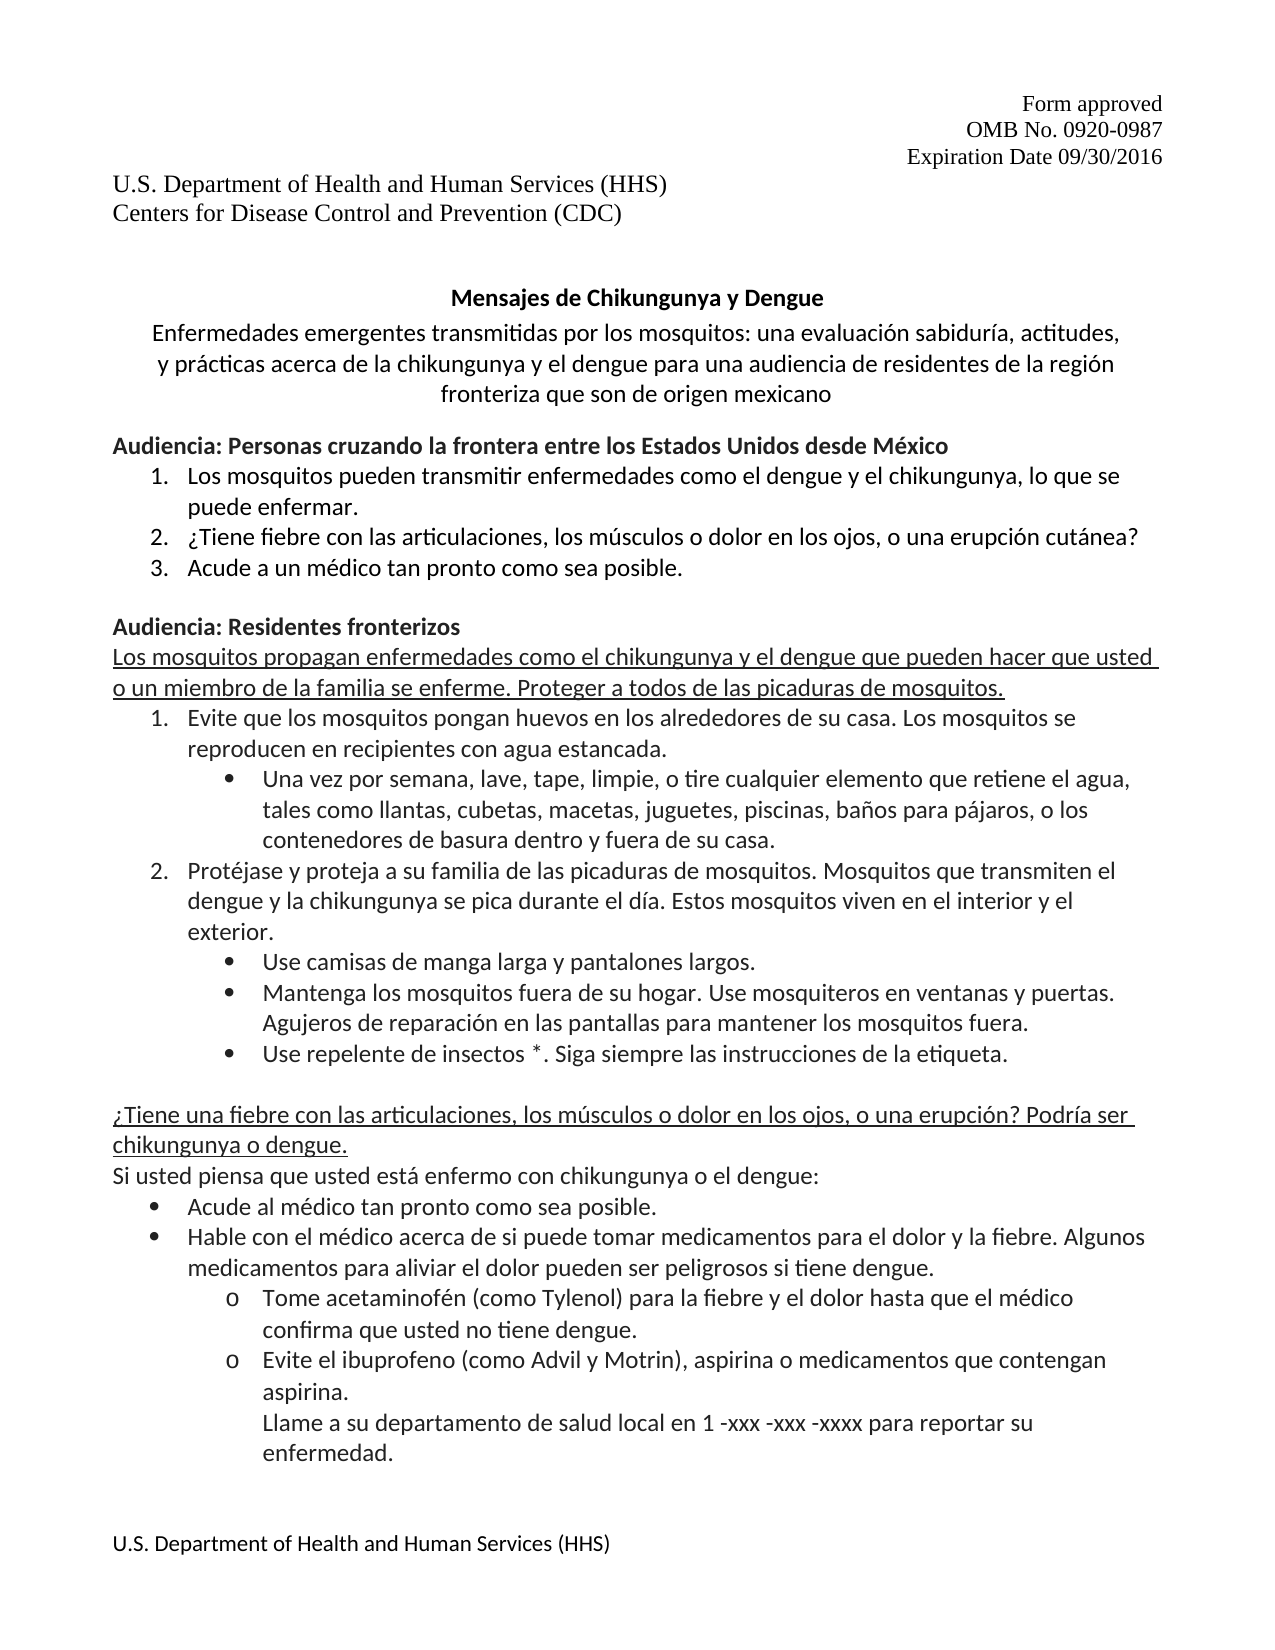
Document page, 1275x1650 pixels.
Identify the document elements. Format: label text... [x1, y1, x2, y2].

list Acude a un médico tan pronto como sea posible. [150, 552, 1162, 582]
text Si usted piensa que usted está enfermo con chikungunya o el dengue: [112, 1160, 1162, 1191]
list Acude al médico tan pronto como sea posible. [150, 1191, 1162, 1221]
list Protéjase y proteja a su familia de las picaduras de mosquitos. Mosquitos que transmiten el dengue y la chikungunya se pica durante el día. Estos mosquitos viven en el interior y el exterior. [150, 855, 1162, 947]
text Mensajes de Chikungunya y Dengue [112, 282, 1162, 313]
list Una vez por semana, lave, tape, limpie, o tire cualquier elemento que retiene el agua, tales como llantas, cubetas, macetas, juguetes, piscinas, baños para pájaros, o los contenedores de basura dentro y fuera de su casa. [225, 763, 1162, 855]
text Los mosquitos propagan enfermedades como el chikungunya y el dengue que pueden hacer que usted o un miembro de la familia se enferme. Proteger a todos de las picaduras de mosquitos. [112, 641, 1162, 702]
list Hable con el médico acerca de si puede tomar medicamentos para el dolor y la fiebre. Algunos medicamentos para aliviar el dolor pueden ser peligrosos si tiene dengue. [150, 1221, 1162, 1282]
text Llame a su departamento de salud local en 1 -xxx -xxx -xxxx para reportar su enfermedad. [262, 1407, 1162, 1468]
text Enfermedades emergentes transmitidas por los mosquitos: una evaluación sabiduría, actitudes, y prácticas acerca de la chikungunya y el dengue para una audiencia de residentes de la región fronteriza que son de origen mexicano [144, 317, 1128, 409]
text ¿Tiene una fiebre con las articulaciones, los músculos o dolor en los ojos, o una erupción? Podría ser chikungunya o dengue. [112, 1099, 1162, 1160]
text Centers for Disease Control and Prevention (CDC) [112, 198, 1162, 227]
text Audiencia: Residentes fronterizos [112, 611, 1162, 641]
text Form approved [112, 90, 1162, 116]
list Evite que los mosquitos pongan huevos en los alrededores de su casa. Los mosquitos se reproducen en recipientes con agua estancada. [150, 702, 1162, 763]
list Use camisas de manga larga y pantalones largos. [225, 947, 1162, 977]
text Expiration Date 09/30/2016 [787, 143, 1162, 169]
list ¿Tiene fiebre con las articulaciones, los músculos o dolor en los ojos, o una erupción cutánea? [150, 521, 1162, 552]
text U.S. Department of Health and Human Services (HHS) [112, 169, 1162, 198]
list Use repelente de insectos *. Siga siempre las instrucciones de la etiqueta. [225, 1038, 1162, 1069]
text Audiencia: Personas cruzando la frontera entre los Estados Unidos desde México [112, 430, 1162, 460]
list Evite el ibuprofeno (como Advil y Motrin), aspirina o medicamentos que contengan aspirina. [225, 1344, 1162, 1407]
list Tome acetaminofén (como Tylenol) para la fiebre y el dolor hasta que el médico confirma que usted no tiene dengue. [225, 1282, 1162, 1344]
list Los mosquitos pueden transmitir enfermedades como el dengue y el chikungunya, lo que se puede enfermar. [150, 460, 1162, 521]
list Mantenga los mosquitos fuera de su hogar. Use mosquiteros en ventanas y puertas. Agujeros de reparación en las pantallas para mantener los mosquitos fuera. [225, 977, 1162, 1038]
text OMB No. 0920-0987 [712, 116, 1162, 143]
text U.S. Department of Health and Human Services (HHS) [112, 1529, 1162, 1557]
